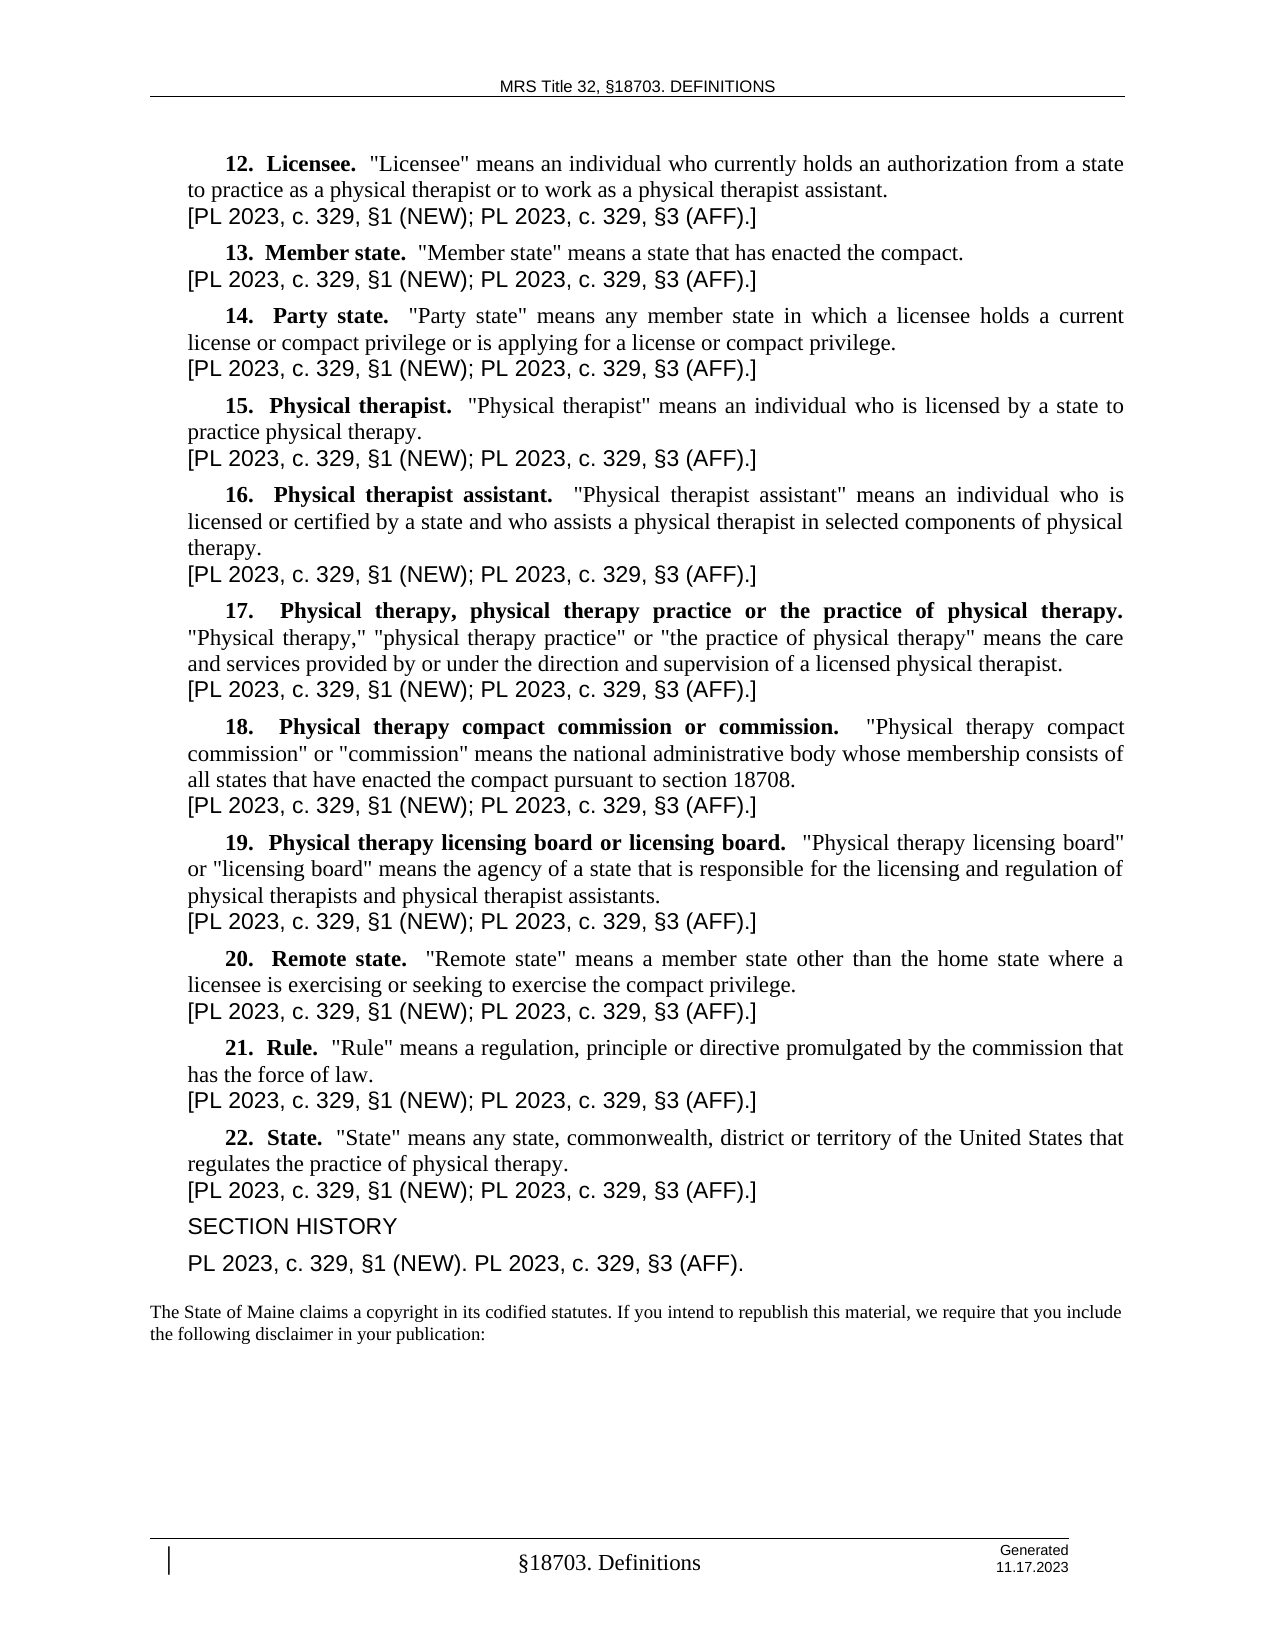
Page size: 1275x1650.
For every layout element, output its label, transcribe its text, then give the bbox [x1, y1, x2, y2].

text PL 2023, c. 329, §1 (NEW). PL 2023, c. 329, §3 (AFF). [187, 1250, 1125, 1276]
text The State of Maine claims a copyright in its codified statutes. If you intend to republish this material, we require that you include the following disclaimer in your publication: [150, 1301, 1125, 1344]
text [PL 2023, c. 329, §1 (NEW); PL 2023, c. 329, §3 (AFF).] [187, 203, 1125, 229]
text 14. Party state. "Party state" means any member state in which a licensee holds a current license or compact privilege or is applying for a license or compact privilege. [187, 303, 1125, 355]
text 17. Physical therapy, physical therapy practice or the practice of physical therapy. "Physical therapy," "physical therapy practice" or "the practice of physical therapy" means the care and services provided by or under the direction and supervision of a licensed physical therapist. [187, 597, 1125, 676]
text 20. Remote state. "Remote state" means a member state other than the home state where a licensee is exercising or seeking to exercise the compact privilege. [187, 945, 1125, 998]
text 16. Physical therapist assistant. "Physical therapist assistant" means an individual who is licensed or certified by a state and who assists a physical therapist in selected components of physical therapy. [187, 482, 1125, 561]
text [PL 2023, c. 329, §1 (NEW); PL 2023, c. 329, §3 (AFF).] [187, 908, 1125, 934]
text 15. Physical therapist. "Physical therapist" means an individual who is licensed by a state to practice physical therapy. [187, 392, 1125, 445]
text [PL 2023, c. 329, §1 (NEW); PL 2023, c. 329, §3 (AFF).] [187, 998, 1125, 1024]
text [PL 2023, c. 329, §1 (NEW); PL 2023, c. 329, §3 (AFF).] [187, 792, 1125, 819]
text 13. Member state. "Member state" means a state that has enacted the compact. [187, 239, 1125, 266]
text [PL 2023, c. 329, §1 (NEW); PL 2023, c. 329, §3 (AFF).] [187, 266, 1125, 292]
text [PL 2023, c. 329, §1 (NEW); PL 2023, c. 329, §3 (AFF).] [187, 1087, 1125, 1113]
text SECTION HISTORY [187, 1213, 1125, 1240]
text 22. State. "State" means any state, commonwealth, district or territory of the United States that regulates the practice of physical therapy. [187, 1124, 1125, 1177]
text [PL 2023, c. 329, §1 (NEW); PL 2023, c. 329, §3 (AFF).] [187, 561, 1125, 587]
text 19. Physical therapy licensing board or licensing board. "Physical therapy licensing board" or "licensing board" means the agency of a state that is responsible for the licensing and regulation of physical therapists and physical therapist assistants. [187, 829, 1125, 908]
text 18. Physical therapy compact commission or commission. "Physical therapy compact commission" or "commission" means the national administrative body whose membership consists of all states that have enacted the compact pursuant to section 18708. [187, 713, 1125, 792]
text [PL 2023, c. 329, §1 (NEW); PL 2023, c. 329, §3 (AFF).] [187, 1177, 1125, 1203]
text [PL 2023, c. 329, §1 (NEW); PL 2023, c. 329, §3 (AFF).] [187, 355, 1125, 382]
text [PL 2023, c. 329, §1 (NEW); PL 2023, c. 329, §3 (AFF).] [187, 445, 1125, 471]
text [PL 2023, c. 329, §1 (NEW); PL 2023, c. 329, §3 (AFF).] [187, 676, 1125, 703]
text 12. Licensee. "Licensee" means an individual who currently holds an authorization from a state to practice as a physical therapist or to work as a physical therapist assistant. [187, 150, 1125, 203]
text 21. Rule. "Rule" means a regulation, principle or directive promulgated by the commission that has the force of law. [187, 1034, 1125, 1087]
